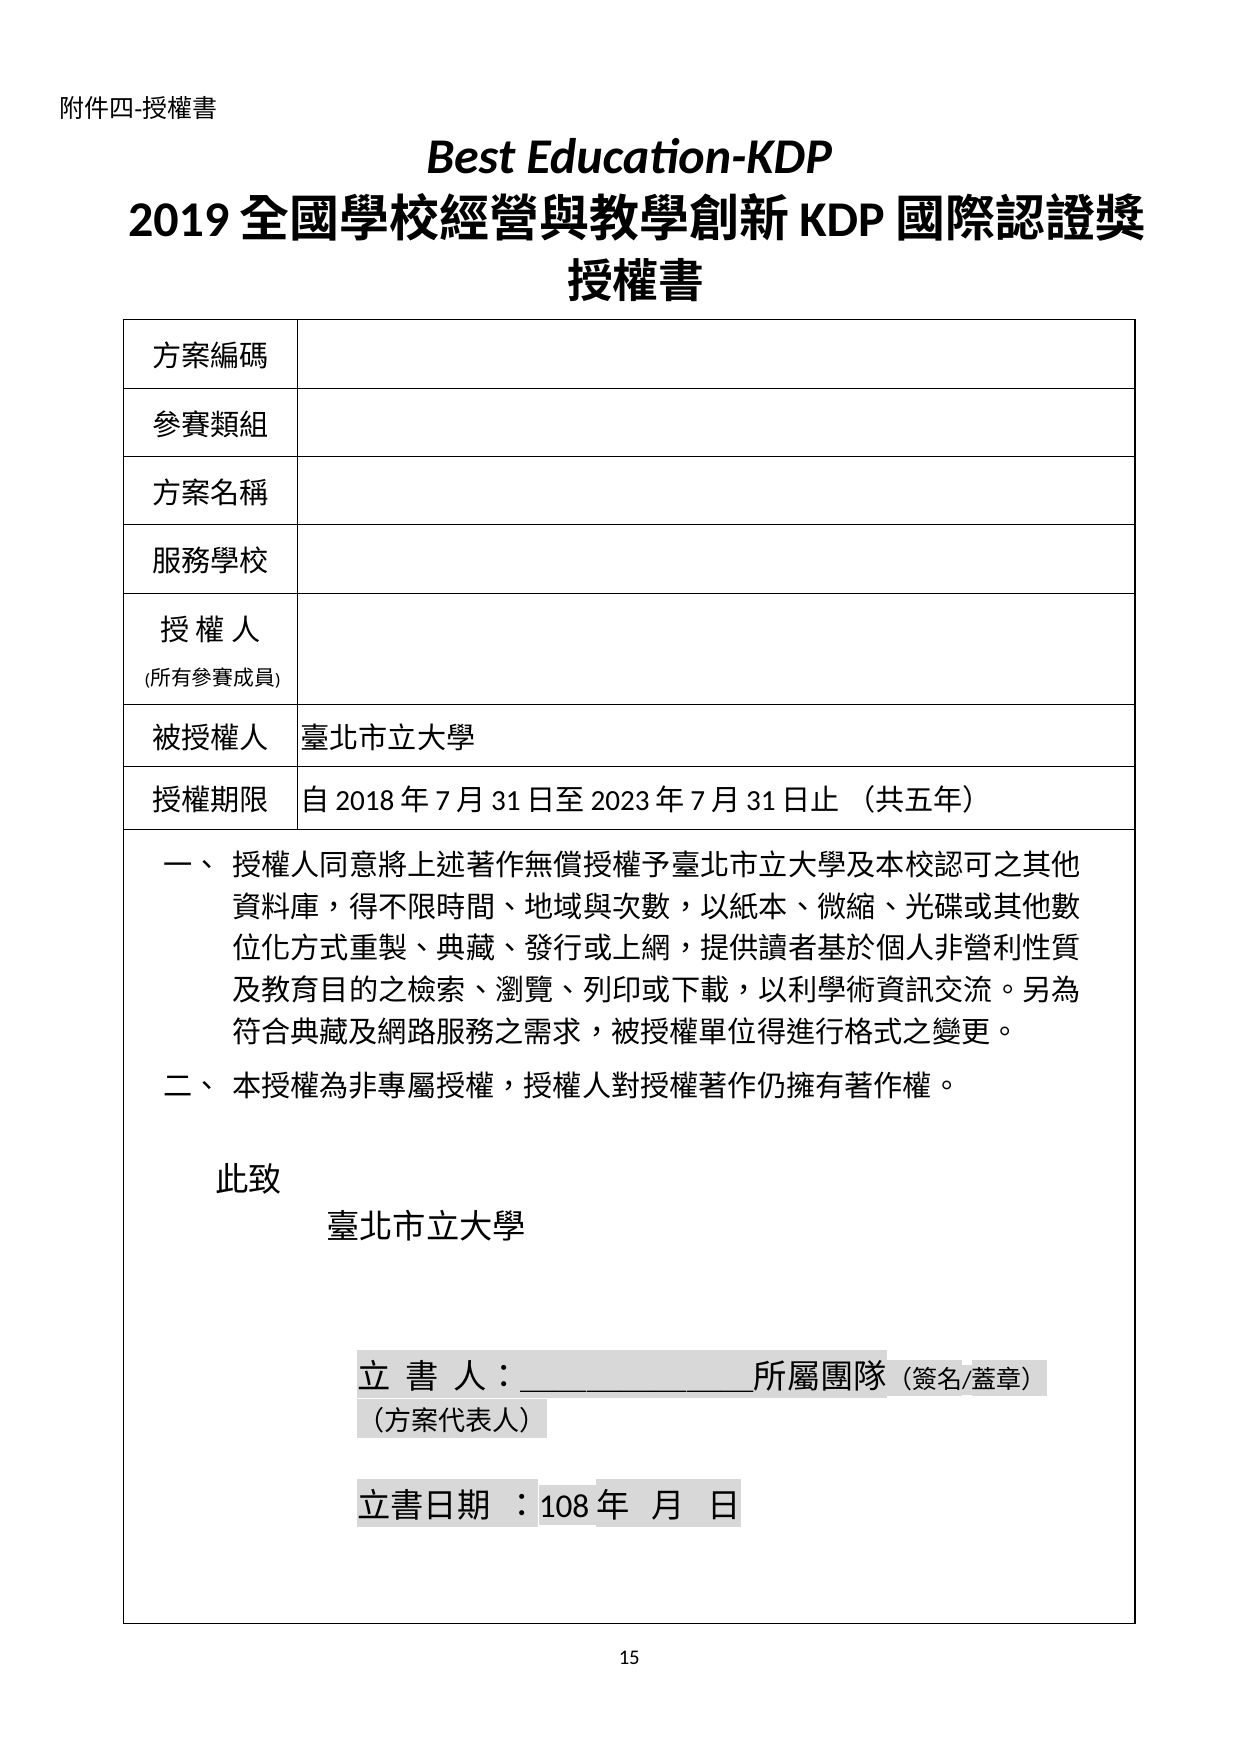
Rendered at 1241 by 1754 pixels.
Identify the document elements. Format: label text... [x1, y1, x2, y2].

table_header 方案編碼 [124, 320, 297, 388]
table_cell 參賽類組 [124, 389, 297, 456]
table_cell [298, 389, 1134, 456]
table_cell [298, 525, 1134, 593]
table_cell 被授權人 [124, 705, 297, 766]
text 附件四-授權書 [59, 89, 1199, 125]
text 授權書 [59, 259, 1199, 307]
table_cell 授 權 人 (所有參賽成員) [124, 594, 297, 704]
table_cell 臺北市立大學 [298, 705, 1134, 766]
table_cell [298, 457, 1134, 524]
table_cell [298, 594, 1134, 704]
text Best Education-KDP [59, 125, 1199, 186]
table_cell 授權人同意將上述著作無償授權予臺北市立大學及本校認可之其他資料庫，得不限時間、地域與次數，以紙本、微縮、光碟或其他數位化方式重製、典藏、發行或上網，提供讀者基於個人非營利性質及教育目的之檢索、瀏覽、列印或下載，以利學術資訊交流。另為符合典藏及網路服務之需求，被授權單位得進行格式之變更。 本授權為非專屬授權，授權人對授權著作仍擁有著作權。 此致 臺北市立大學 立 書 人：＿＿＿＿＿＿＿所屬團隊（簽名/蓋章） （方案代表人） 立書日期 ：108年 月 日 [124, 830, 1134, 1622]
table_cell 服務學校 [124, 525, 297, 593]
table_cell 授權期限 [124, 767, 297, 829]
table_cell 方案名稱 [124, 457, 297, 524]
table_header [298, 320, 1134, 388]
table_cell 自2018年7月31日至2023年7月31日止 （共五年） [298, 767, 1134, 829]
text 2019全國學校經營與教學創新KDP國際認證獎 [59, 198, 1199, 246]
